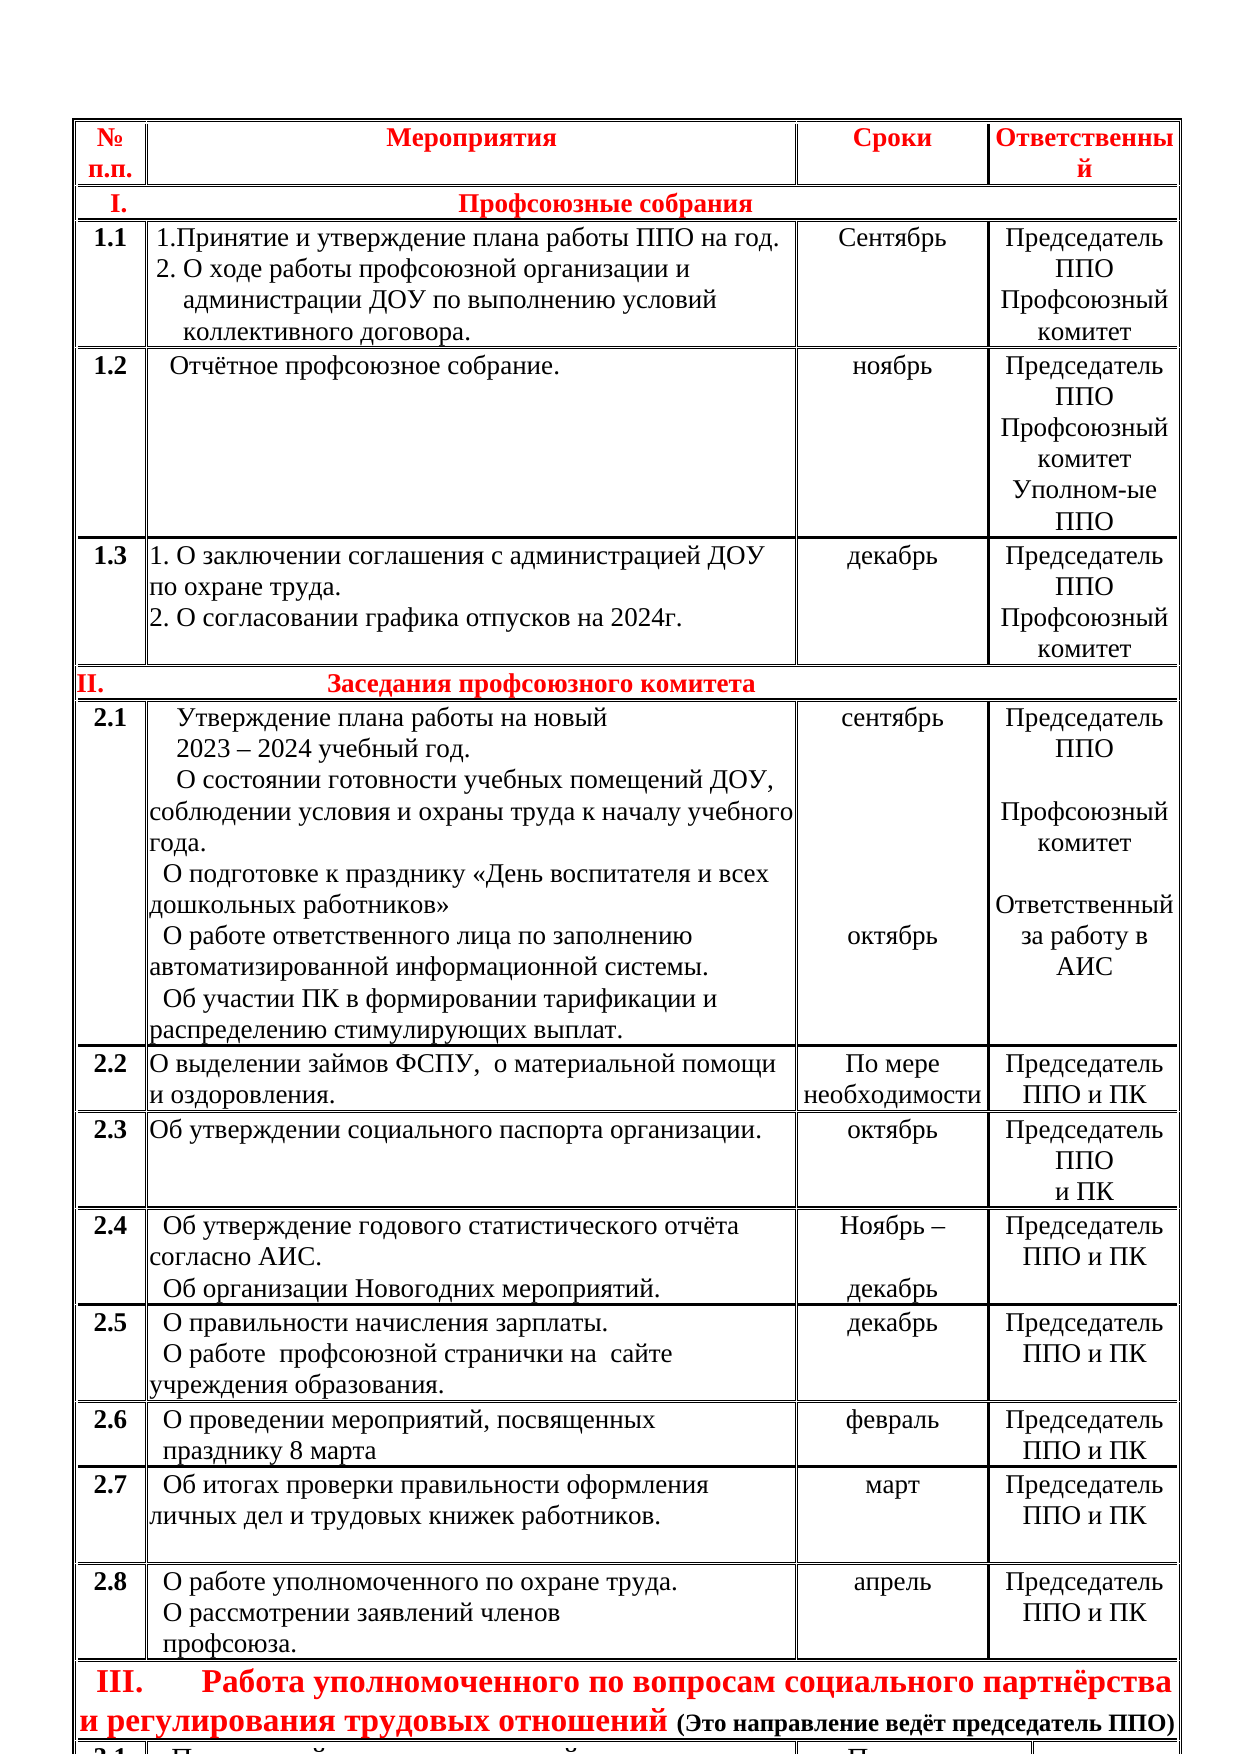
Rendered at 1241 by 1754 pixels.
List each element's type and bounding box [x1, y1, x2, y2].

table_header [74, 122, 1048, 1680]
